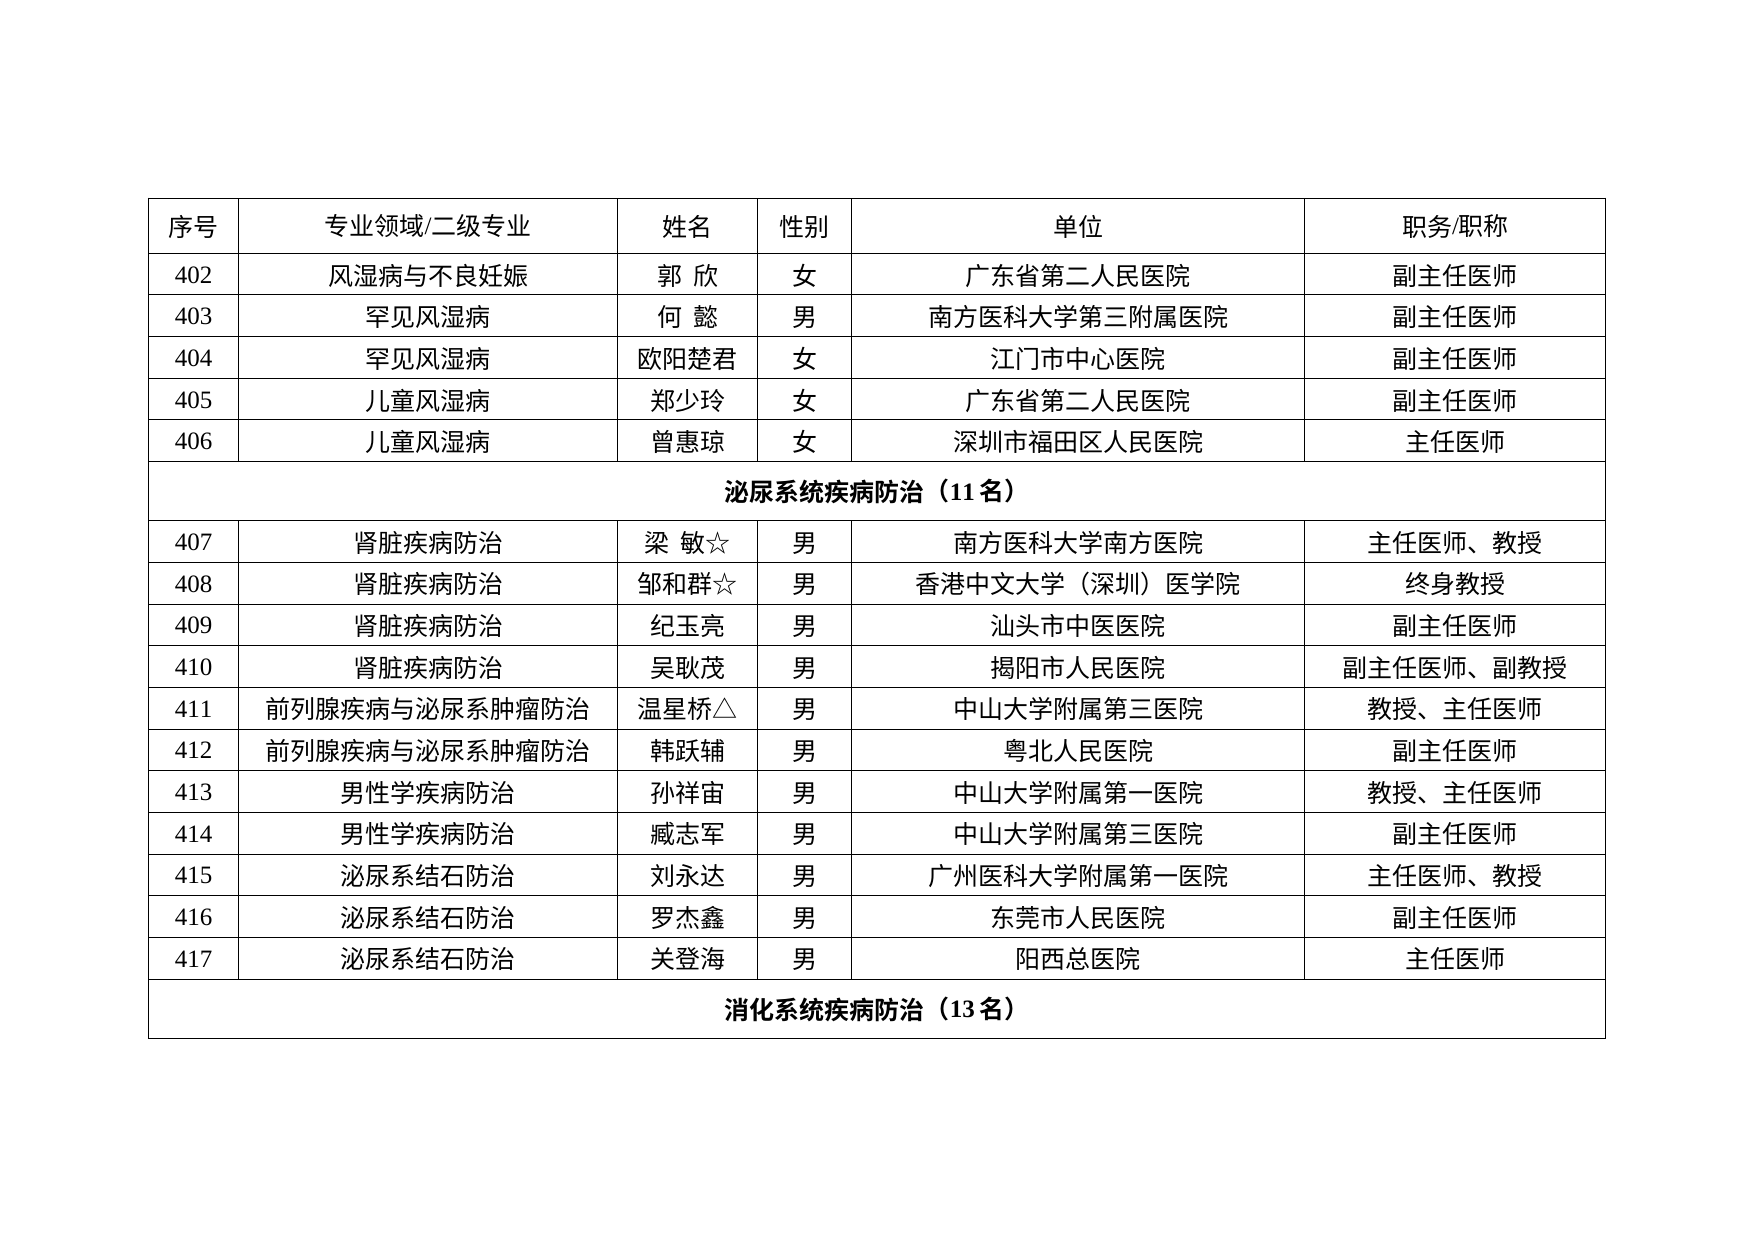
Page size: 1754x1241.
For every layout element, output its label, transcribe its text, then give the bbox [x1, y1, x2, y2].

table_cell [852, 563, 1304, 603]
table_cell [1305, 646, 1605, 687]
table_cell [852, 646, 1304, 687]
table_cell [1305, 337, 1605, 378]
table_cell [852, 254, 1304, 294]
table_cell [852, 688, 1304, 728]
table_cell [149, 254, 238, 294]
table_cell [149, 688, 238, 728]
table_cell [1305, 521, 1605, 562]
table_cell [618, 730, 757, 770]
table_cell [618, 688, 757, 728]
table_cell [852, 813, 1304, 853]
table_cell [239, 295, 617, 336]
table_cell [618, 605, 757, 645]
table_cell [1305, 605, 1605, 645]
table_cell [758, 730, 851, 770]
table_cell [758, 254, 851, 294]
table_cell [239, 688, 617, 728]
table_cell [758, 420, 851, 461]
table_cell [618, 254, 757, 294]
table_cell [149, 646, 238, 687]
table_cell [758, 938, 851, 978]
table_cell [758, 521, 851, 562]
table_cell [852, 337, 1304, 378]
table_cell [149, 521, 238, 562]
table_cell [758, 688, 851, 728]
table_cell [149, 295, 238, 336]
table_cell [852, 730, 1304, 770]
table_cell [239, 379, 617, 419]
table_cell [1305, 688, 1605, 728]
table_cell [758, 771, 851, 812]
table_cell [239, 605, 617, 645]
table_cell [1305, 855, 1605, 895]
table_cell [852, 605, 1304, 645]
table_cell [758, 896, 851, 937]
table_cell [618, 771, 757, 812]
table_header 专业领域/二级专业 [239, 199, 617, 253]
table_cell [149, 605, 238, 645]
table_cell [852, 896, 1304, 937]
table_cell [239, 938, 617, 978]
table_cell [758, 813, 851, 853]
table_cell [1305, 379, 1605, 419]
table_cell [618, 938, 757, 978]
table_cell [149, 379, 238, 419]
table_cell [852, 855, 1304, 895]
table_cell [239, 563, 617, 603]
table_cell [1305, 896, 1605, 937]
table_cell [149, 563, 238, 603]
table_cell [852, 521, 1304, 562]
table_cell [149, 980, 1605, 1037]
table_header 单位 [852, 199, 1304, 253]
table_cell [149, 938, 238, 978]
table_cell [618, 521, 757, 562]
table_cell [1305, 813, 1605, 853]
table_header 姓名 [618, 199, 757, 253]
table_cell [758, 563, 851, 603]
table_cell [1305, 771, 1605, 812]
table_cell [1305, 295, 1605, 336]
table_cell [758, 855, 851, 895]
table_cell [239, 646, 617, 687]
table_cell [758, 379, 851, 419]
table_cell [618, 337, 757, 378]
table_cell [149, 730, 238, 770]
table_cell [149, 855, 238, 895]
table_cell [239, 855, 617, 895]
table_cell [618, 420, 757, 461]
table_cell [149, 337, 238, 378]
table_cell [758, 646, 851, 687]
table_header 职务/职称 [1305, 199, 1605, 253]
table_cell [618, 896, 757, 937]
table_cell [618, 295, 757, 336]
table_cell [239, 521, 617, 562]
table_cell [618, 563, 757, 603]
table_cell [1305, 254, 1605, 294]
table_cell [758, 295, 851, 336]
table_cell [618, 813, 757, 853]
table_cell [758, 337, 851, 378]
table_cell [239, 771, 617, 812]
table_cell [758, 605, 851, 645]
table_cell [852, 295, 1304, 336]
table_header 性别 [758, 199, 851, 253]
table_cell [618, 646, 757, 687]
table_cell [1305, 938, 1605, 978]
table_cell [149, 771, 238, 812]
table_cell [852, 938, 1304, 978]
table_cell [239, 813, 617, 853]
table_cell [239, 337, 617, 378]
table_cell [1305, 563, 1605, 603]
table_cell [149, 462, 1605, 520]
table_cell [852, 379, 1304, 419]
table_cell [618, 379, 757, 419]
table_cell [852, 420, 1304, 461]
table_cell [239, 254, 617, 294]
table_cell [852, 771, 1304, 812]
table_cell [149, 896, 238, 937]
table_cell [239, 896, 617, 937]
table_header 序号 [149, 199, 238, 253]
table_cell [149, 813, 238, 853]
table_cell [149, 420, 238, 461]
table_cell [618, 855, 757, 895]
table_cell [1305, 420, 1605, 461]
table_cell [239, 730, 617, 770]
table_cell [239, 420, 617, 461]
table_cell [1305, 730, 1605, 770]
